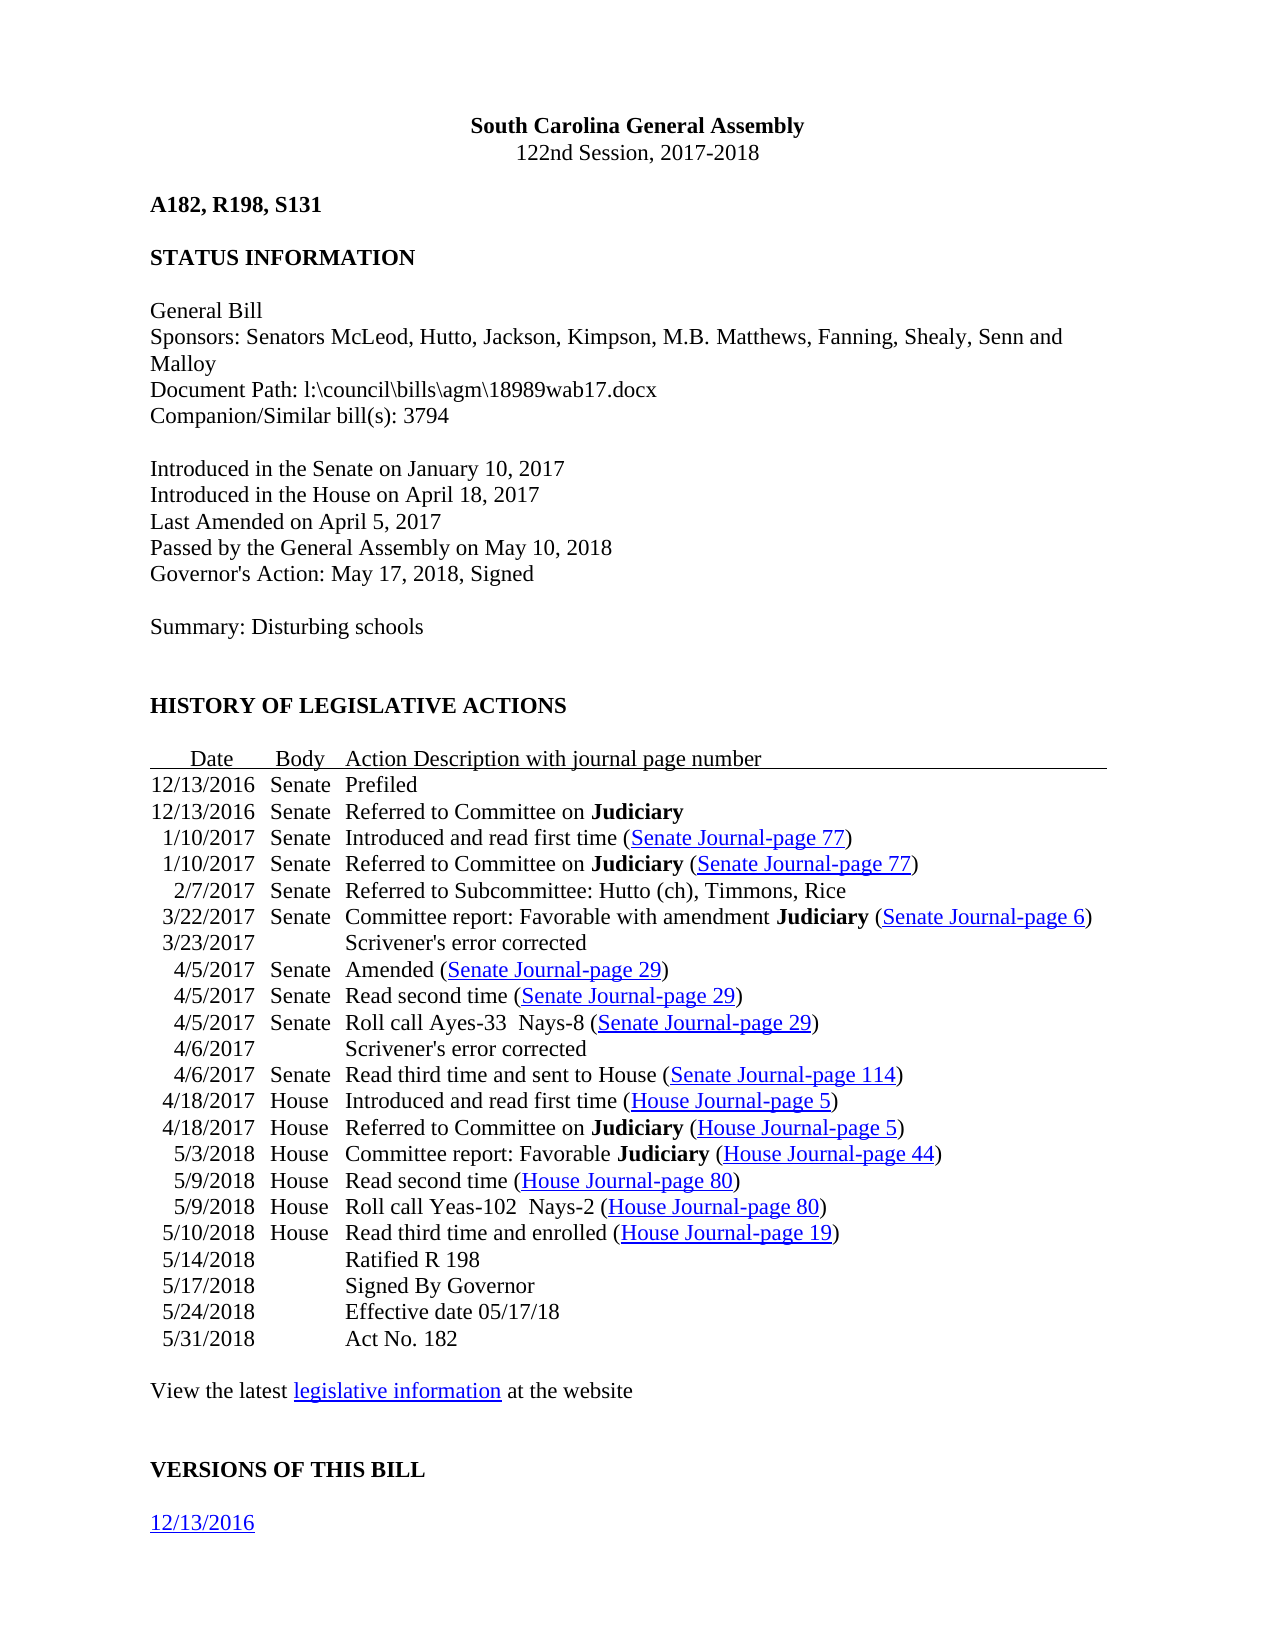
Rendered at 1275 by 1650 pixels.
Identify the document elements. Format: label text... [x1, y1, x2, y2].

text Governor's Action: May 17, 2018, Signed [150, 561, 1125, 587]
text 5/17/2018 Signed By Governor [150, 1272, 1125, 1298]
text 1/10/2017 Senate Referred to Committee on Judiciary (Senate Journal-page 77) [150, 850, 1125, 877]
text 4/18/2017 House Introduced and read first time (House Journal-page 5) [150, 1088, 1125, 1114]
text Summary: Disturbing schools [150, 613, 1125, 639]
text 4/6/2017 Scrivener's error corrected [150, 1035, 1125, 1061]
text 12/13/2016 Senate Prefiled [150, 771, 1125, 798]
text Date Body Action Description with journal page number [150, 745, 1125, 771]
text Introduced in the House on April 18, 2017 [150, 481, 1125, 508]
text South Carolina General Assembly [150, 112, 1125, 139]
text 4/5/2017 Senate Roll call Ayes-33 Nays-8 (Senate Journal-page 29) [150, 1008, 1125, 1035]
text 4/6/2017 Senate Read third time and sent to House (Senate Journal-page 114) [150, 1061, 1125, 1088]
text 5/10/2018 House Read third time and enrolled (House Journal-page 19) [150, 1219, 1125, 1246]
text 122nd Session, 2017-2018 [150, 139, 1125, 165]
text 12/13/2016 Senate Referred to Committee on Judiciary [150, 798, 1125, 824]
text 5/9/2018 House Roll call Yeas-102 Nays-2 (House Journal-page 80) [150, 1193, 1125, 1219]
text 3/22/2017 Senate Committee report: Favorable with amendment Judiciary (Senate Journal-page 6) [150, 903, 1125, 929]
text View the latest legislative information at the website [150, 1377, 1125, 1404]
text Passed by the General Assembly on May 10, 2018 [150, 534, 1125, 561]
text 5/3/2018 House Committee report: Favorable Judiciary (House Journal-page 44) [150, 1140, 1125, 1167]
text Introduced in the Senate on January 10, 2017 [150, 455, 1125, 481]
text 5/9/2018 House Read second time (House Journal-page 80) [150, 1167, 1125, 1193]
text Companion/Similar bill(s): 3794 [150, 402, 1125, 429]
text 4/5/2017 Senate Read second time (Senate Journal-page 29) [150, 982, 1125, 1008]
text 5/14/2018 Ratified R 198 [150, 1246, 1125, 1272]
text 4/18/2017 House Referred to Committee on Judiciary (House Journal-page 5) [150, 1114, 1125, 1140]
text 4/5/2017 Senate Amended (Senate Journal-page 29) [150, 956, 1125, 982]
text 2/7/2017 Senate Referred to Subcommittee: Hutto (ch), Timmons, Rice [150, 877, 1125, 903]
text STATUS INFORMATION [150, 244, 1125, 271]
text Document Path: l:\council\bills\agm\18989wab17.docx [150, 376, 1125, 402]
text Sponsors: Senators McLeod, Hutto, Jackson, Kimpson, M.B. Matthews, Fanning, Shealy, Senn and Malloy [150, 323, 1125, 376]
text VERSIONS OF THIS BILL [150, 1457, 1125, 1483]
text 5/31/2018 Act No. 182 [150, 1325, 1125, 1351]
text HISTORY OF LEGISLATIVE ACTIONS [150, 692, 1125, 719]
text 5/24/2018 Effective date 05/17/18 [150, 1298, 1125, 1325]
text 12/13/2016 [150, 1509, 1125, 1536]
text 1/10/2017 Senate Introduced and read first time (Senate Journal-page 77) [150, 824, 1125, 850]
text A182, R198, S131 [150, 192, 1125, 218]
text 3/23/2017 Scrivener's error corrected [150, 929, 1125, 956]
text Last Amended on April 5, 2017 [150, 508, 1125, 534]
text General Bill [150, 297, 1125, 323]
